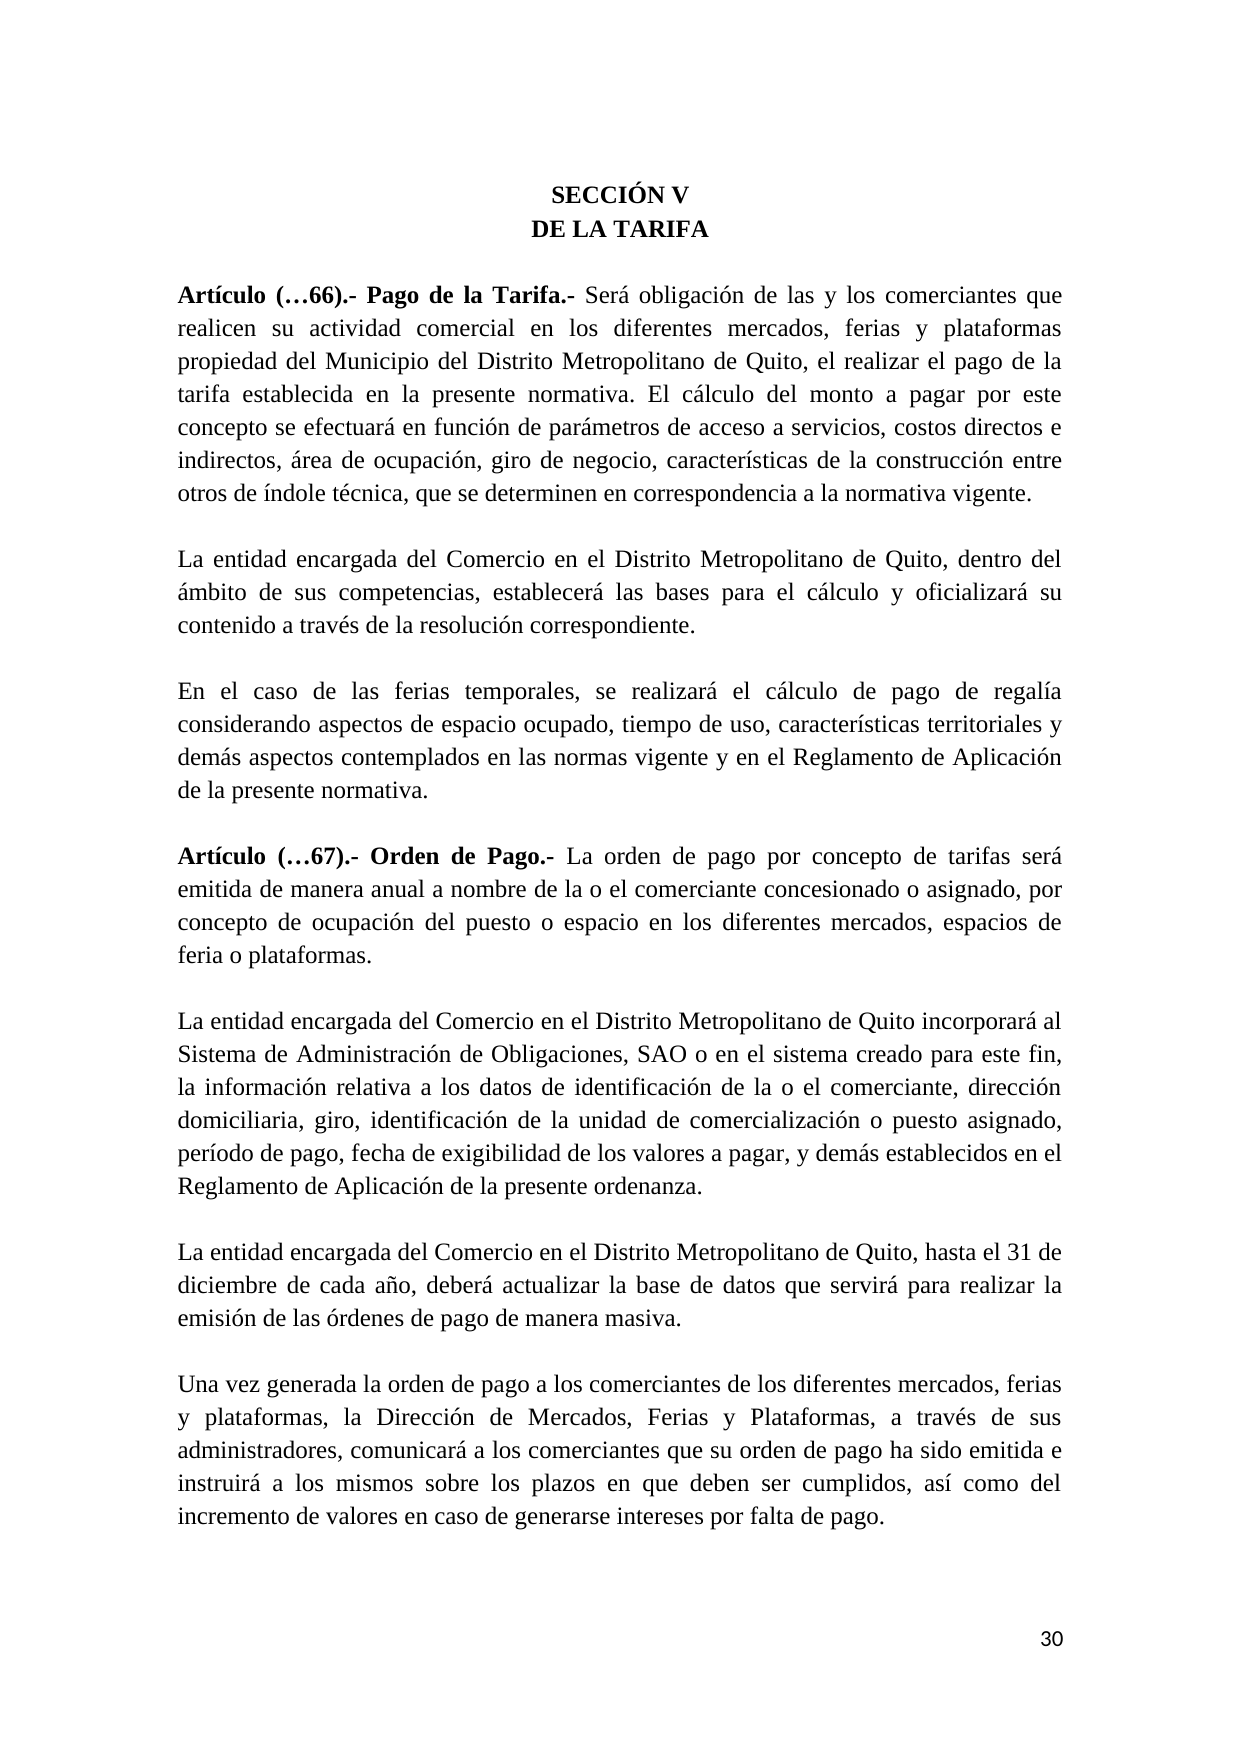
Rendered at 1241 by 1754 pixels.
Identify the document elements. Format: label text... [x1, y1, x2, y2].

text DE LA TARIFA [177, 214, 1063, 242]
text Artículo (…67).- Orden de Pago.- La orden de pago por concepto de tarifas será emitida de manera anual a nombre de la o el comerciante concesionado o asignado, por concepto de ocupación del puesto o espacio en los diferentes mercados, espacios de feria o plataformas. [177, 841, 1063, 969]
text SECCIÓN V [177, 181, 1063, 209]
text La entidad encargada del Comercio en el Distrito Metropolitano de Quito, hasta el 31 de diciembre de cada año, deberá actualizar la base de datos que servirá para realizar la emisión de las órdenes de pago de manera masiva. [177, 1237, 1063, 1332]
text En el caso de las ferias temporales, se realizará el cálculo de pago de regalía considerando aspectos de espacio ocupado, tiempo de uso, características territoriales y demás aspectos contemplados en las normas vigente y en el Reglamento de Aplicación de la presente normativa. [177, 676, 1063, 804]
text La entidad encargada del Comercio en el Distrito Metropolitano de Quito, dentro del ámbito de sus competencias, establecerá las bases para el cálculo y oficializará su contenido a través de la resolución correspondiente. [177, 544, 1063, 639]
text Una vez generada la orden de pago a los comerciantes de los diferentes mercados, ferias y plataformas, la Dirección de Mercados, Ferias y Plataformas, a través de sus administradores, comunicará a los comerciantes que su orden de pago ha sido emitida e instruirá a los mismos sobre los plazos en que deben ser cumplidos, así como del incremento de valores en caso de generarse intereses por falta de pago. [177, 1369, 1063, 1530]
text Artículo (…66).- Pago de la Tarifa.- Será obligación de las y los comerciantes que realicen su actividad comercial en los diferentes mercados, ferias y plataformas propiedad del Municipio del Distrito Metropolitano de Quito, el realizar el pago de la tarifa establecida en la presente normativa. El cálculo del monto a pagar por este concepto se efectuará en función de parámetros de acceso a servicios, costos directos e indirectos, área de ocupación, giro de negocio, características de la construcción entre otros de índole técnica, que se determinen en correspondencia a la normativa vigente. [177, 280, 1063, 507]
text La entidad encargada del Comercio en el Distrito Metropolitano de Quito incorporará al Sistema de Administración de Obligaciones, SAO o en el sistema creado para este fin, la información relativa a los datos de identificación de la o el comerciante, dirección domiciliaria, giro, identificación de la unidad de comercialización o puesto asignado, período de pago, fecha de exigibilidad de los valores a pagar, y demás establecidos en el Reglamento de Aplicación de la presente ordenanza. [177, 1006, 1063, 1200]
